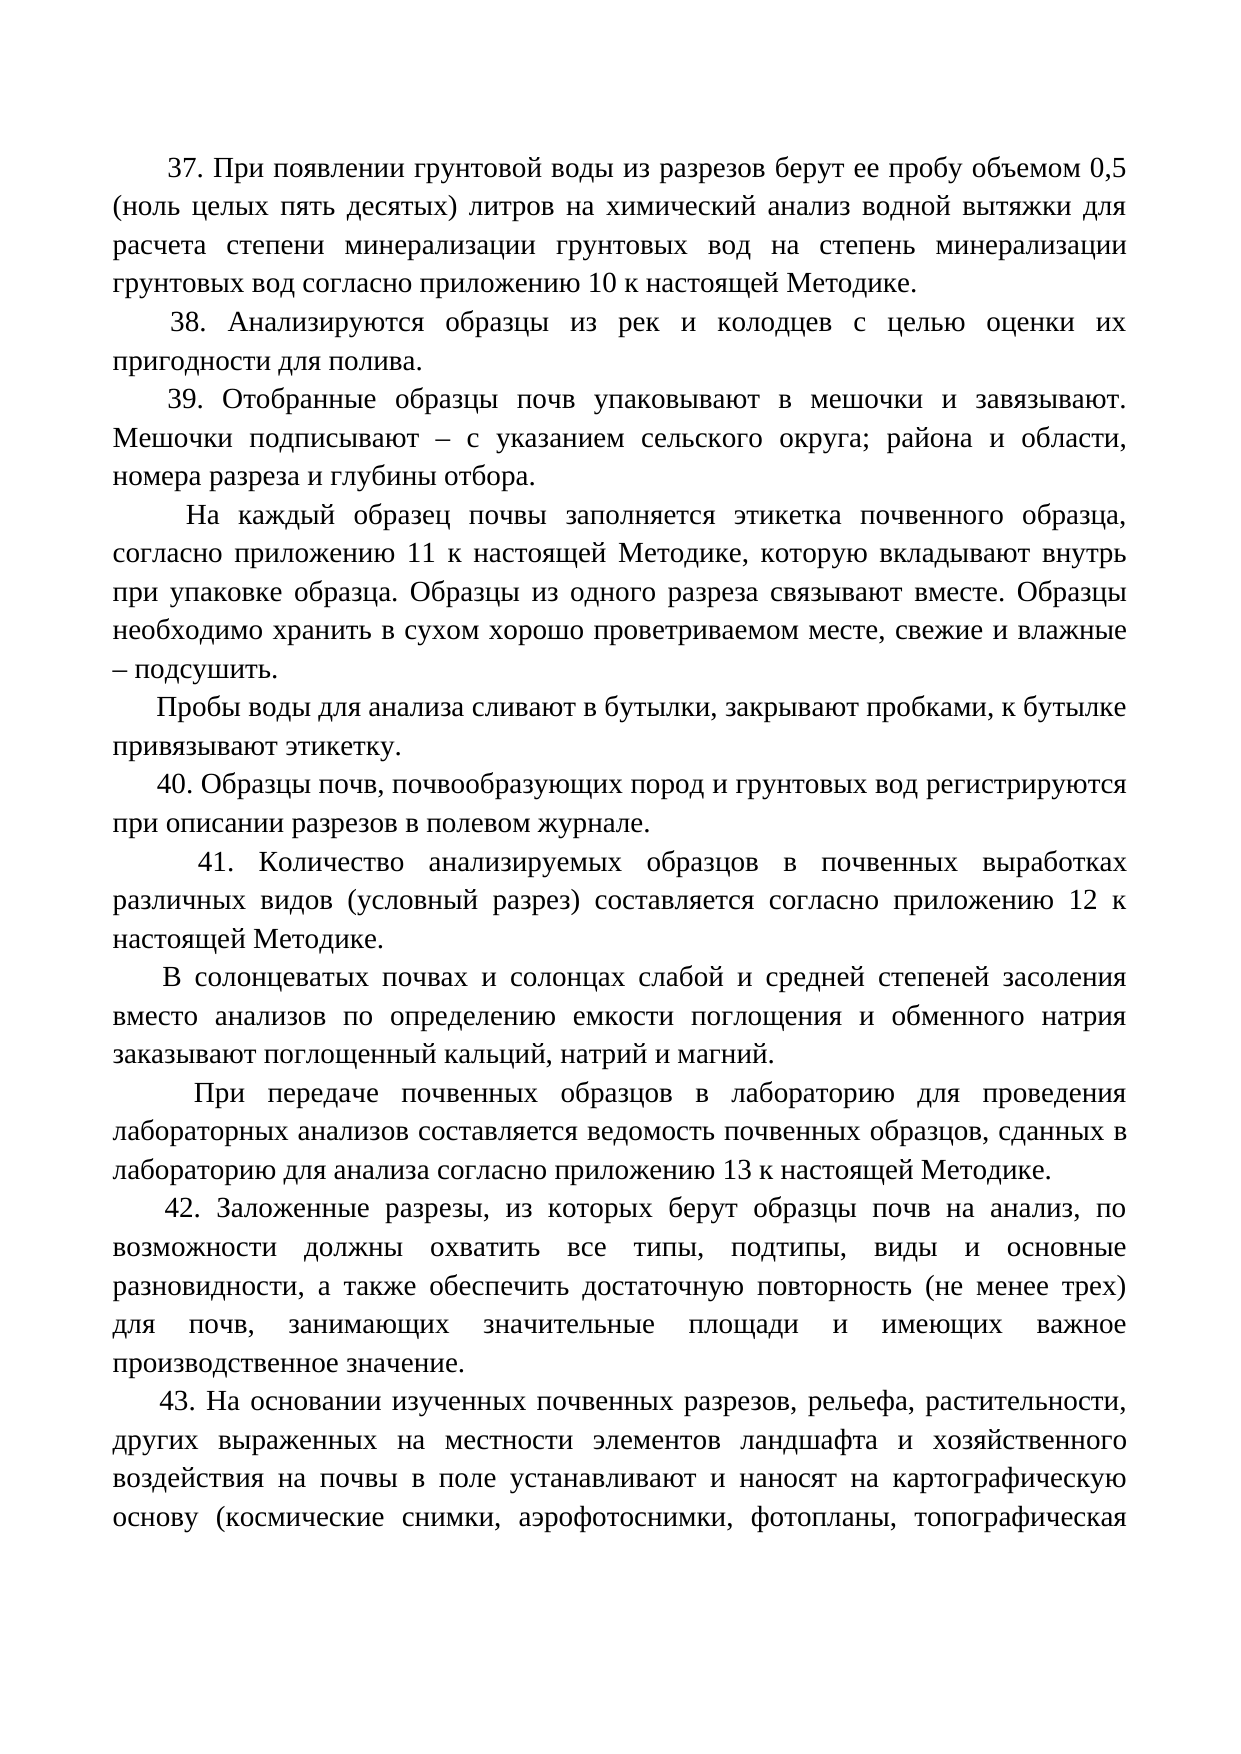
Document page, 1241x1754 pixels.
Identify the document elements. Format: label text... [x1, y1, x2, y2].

text В солонцеватых почвах и солонцах слабой и средней степеней засоления вместо анализов по определению емкости поглощения и обменного натрия заказывают поглощенный кальций, натрий и магний. [112, 959, 1128, 1070]
text 39. Отобранные образцы почв упаковывают в мешочки и завязывают. Мешочки подписывают – с указанием сельского округа; района и области, номера разреза и глубины отбора. [112, 381, 1128, 492]
text На каждый образец почвы заполняется этикетка почвенного образца, согласно приложению 11 к настоящей Методике, которую вкладывают внутрь при упаковке образца. Образцы из одного разреза связывают вместе. Образцы необходимо хранить в сухом хорошо проветриваемом месте, свежие и влажные – подсушить. [112, 497, 1128, 684]
text Пробы воды для анализа сливают в бутылки, закрывают пробками, к бутылке привязывают этикетку. [112, 689, 1128, 762]
text 42. Заложенные разрезы, из которых берут образцы почв на анализ, по возможности должны охватить все типы, подтипы, виды и основные разновидности, а также обеспечить достаточную повторность (не менее трех) для почв, занимающих значительные площади и имеющих важное производственное значение. [112, 1191, 1128, 1378]
text При передаче почвенных образцов в лабораторию для проведения лабораторных анализов составляется ведомость почвенных образцов, сданных в лабораторию для анализа согласно приложению 13 к настоящей Методике. [112, 1075, 1128, 1186]
text 41. Количество анализируемых образцов в почвенных выработках различных видов (условный разрез) составляется согласно приложению 12 к настоящей Методике. [112, 844, 1128, 954]
text 40. Образцы почв, почвообразующих пород и грунтовых вод регистрируются при описании разрезов в полевом журнале. [112, 767, 1128, 839]
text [112, 1383, 1128, 1532]
text 37. При появлении грунтовой воды из разрезов берут ее пробу объемом 0,5 (ноль целых пять десятых) литров на химический анализ водной вытяжки для расчета степени минерализации грунтовых вод на степень минерализации грунтовых вод согласно приложению 10 к настоящей Методике. [112, 150, 1128, 299]
text 38. Анализируются образцы из рек и колодцев с целью оценки их пригодности для полива. [112, 304, 1128, 376]
